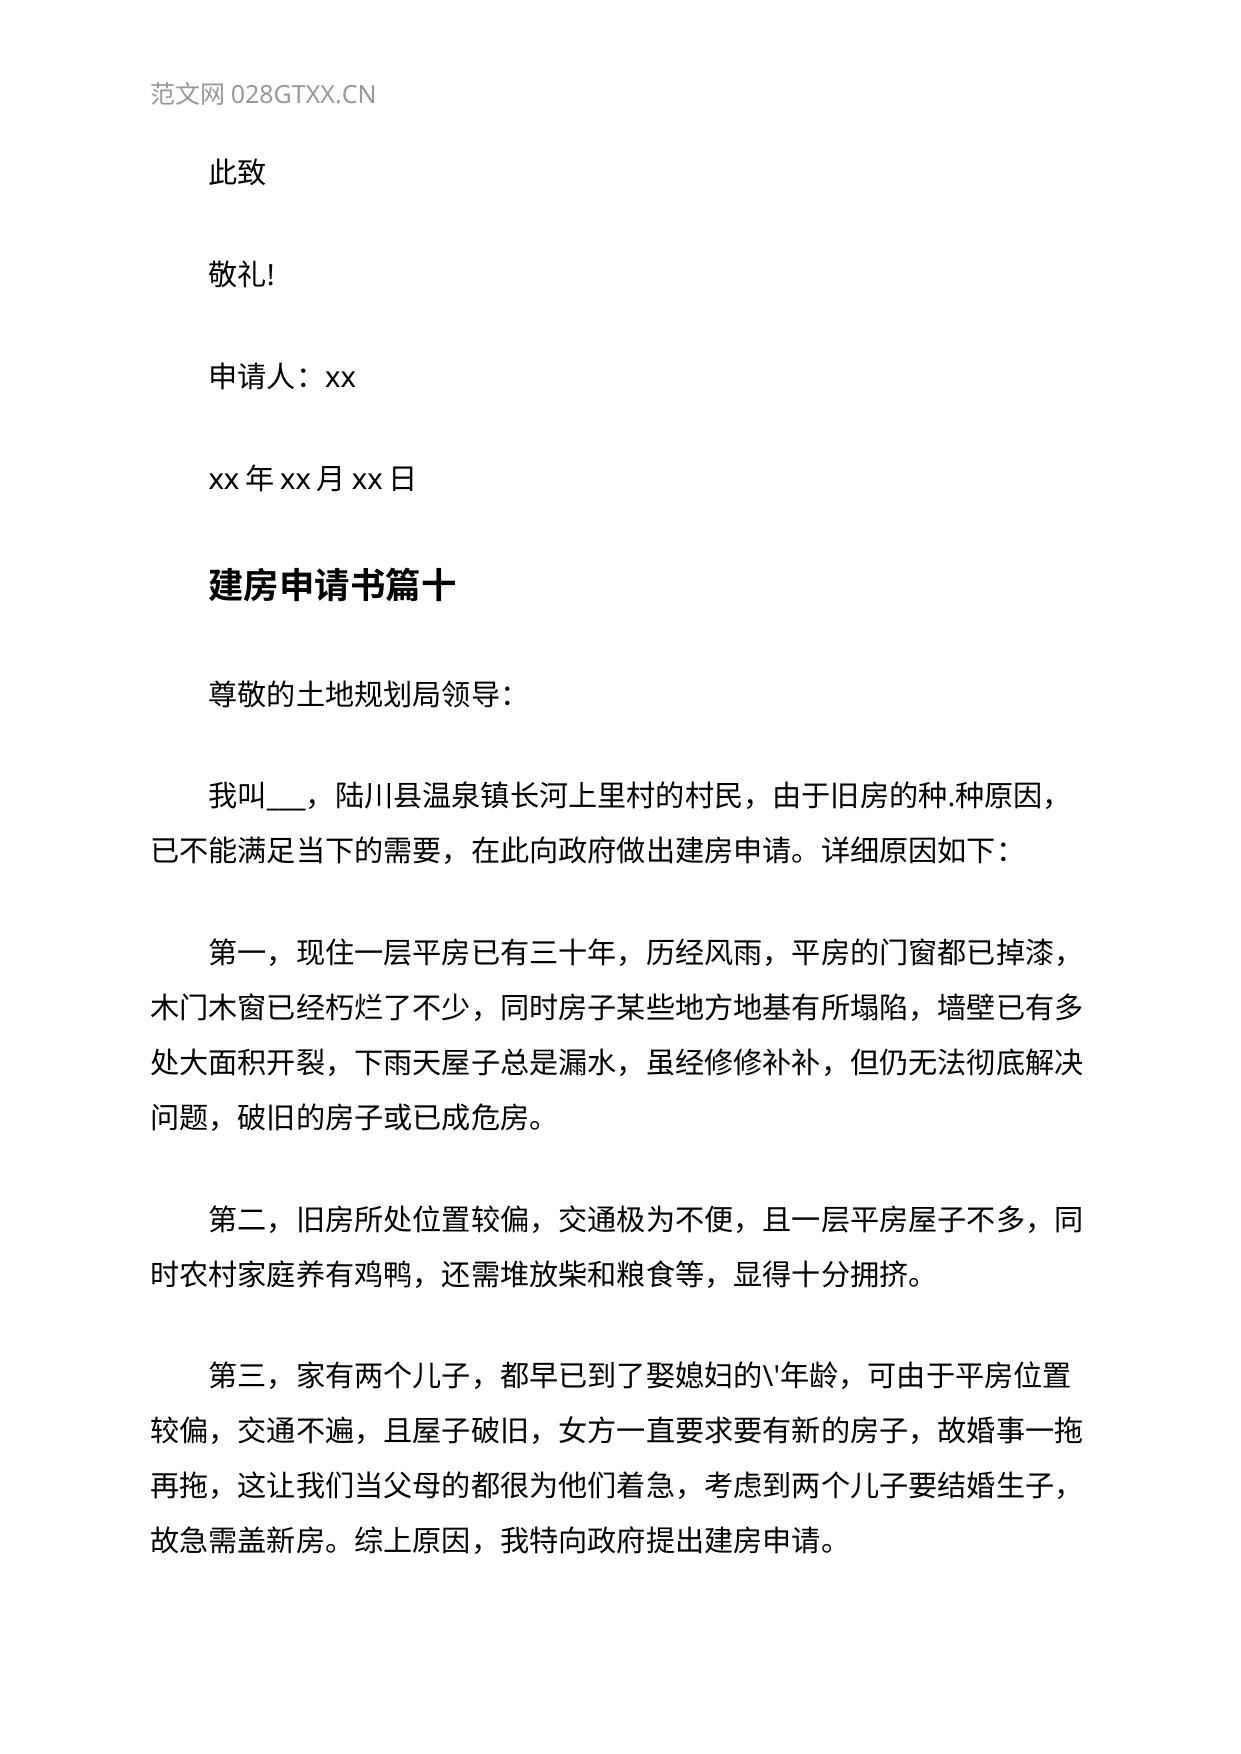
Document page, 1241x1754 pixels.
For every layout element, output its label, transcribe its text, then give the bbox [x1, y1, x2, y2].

text xx年xx月xx日 [150, 456, 1090, 498]
text 第一，现住一层平房已有三十年，历经风雨，平房的门窗都已掉漆，木门木窗已经朽烂了不少，同时房子某些地方地基有所塌陷，墙壁已有多处大面积开裂，下雨天屋子总是漏水，虽经修修补补，但仍无法彻底解决问题，破旧的房子或已成危房。 [150, 930, 1090, 1137]
text 第二，旧房所处位置较偏，交通极为不便，且一层平房屋子不多，同时农村家庭养有鸡鸭，还需堆放柴和粮食等，显得十分拥挤。 [150, 1196, 1090, 1293]
text 建房申请书篇十 [150, 558, 1090, 609]
text 我叫___，陆川县温泉镇长河上里村的村民，由于旧房的种.种原因，已不能满足当下的需要，在此向政府做出建房申请。详细原因如下： [150, 773, 1090, 870]
text 敬礼! [150, 252, 1090, 294]
text 申请人：xx [150, 354, 1090, 396]
text 第三，家有两个儿子，都早已到了娶媳妇的\'年龄，可由于平房位置较偏，交通不遍，且屋子破旧，女方一直要求要有新的房子，故婚事一拖再拖，这让我们当父母的都很为他们着急，考虑到两个儿子要结婚生子，故急需盖新房。综上原因，我特向政府提出建房申请。 [150, 1353, 1090, 1560]
text 此致 [150, 150, 1090, 192]
text 尊敬的土地规划局领导： [150, 671, 1090, 713]
